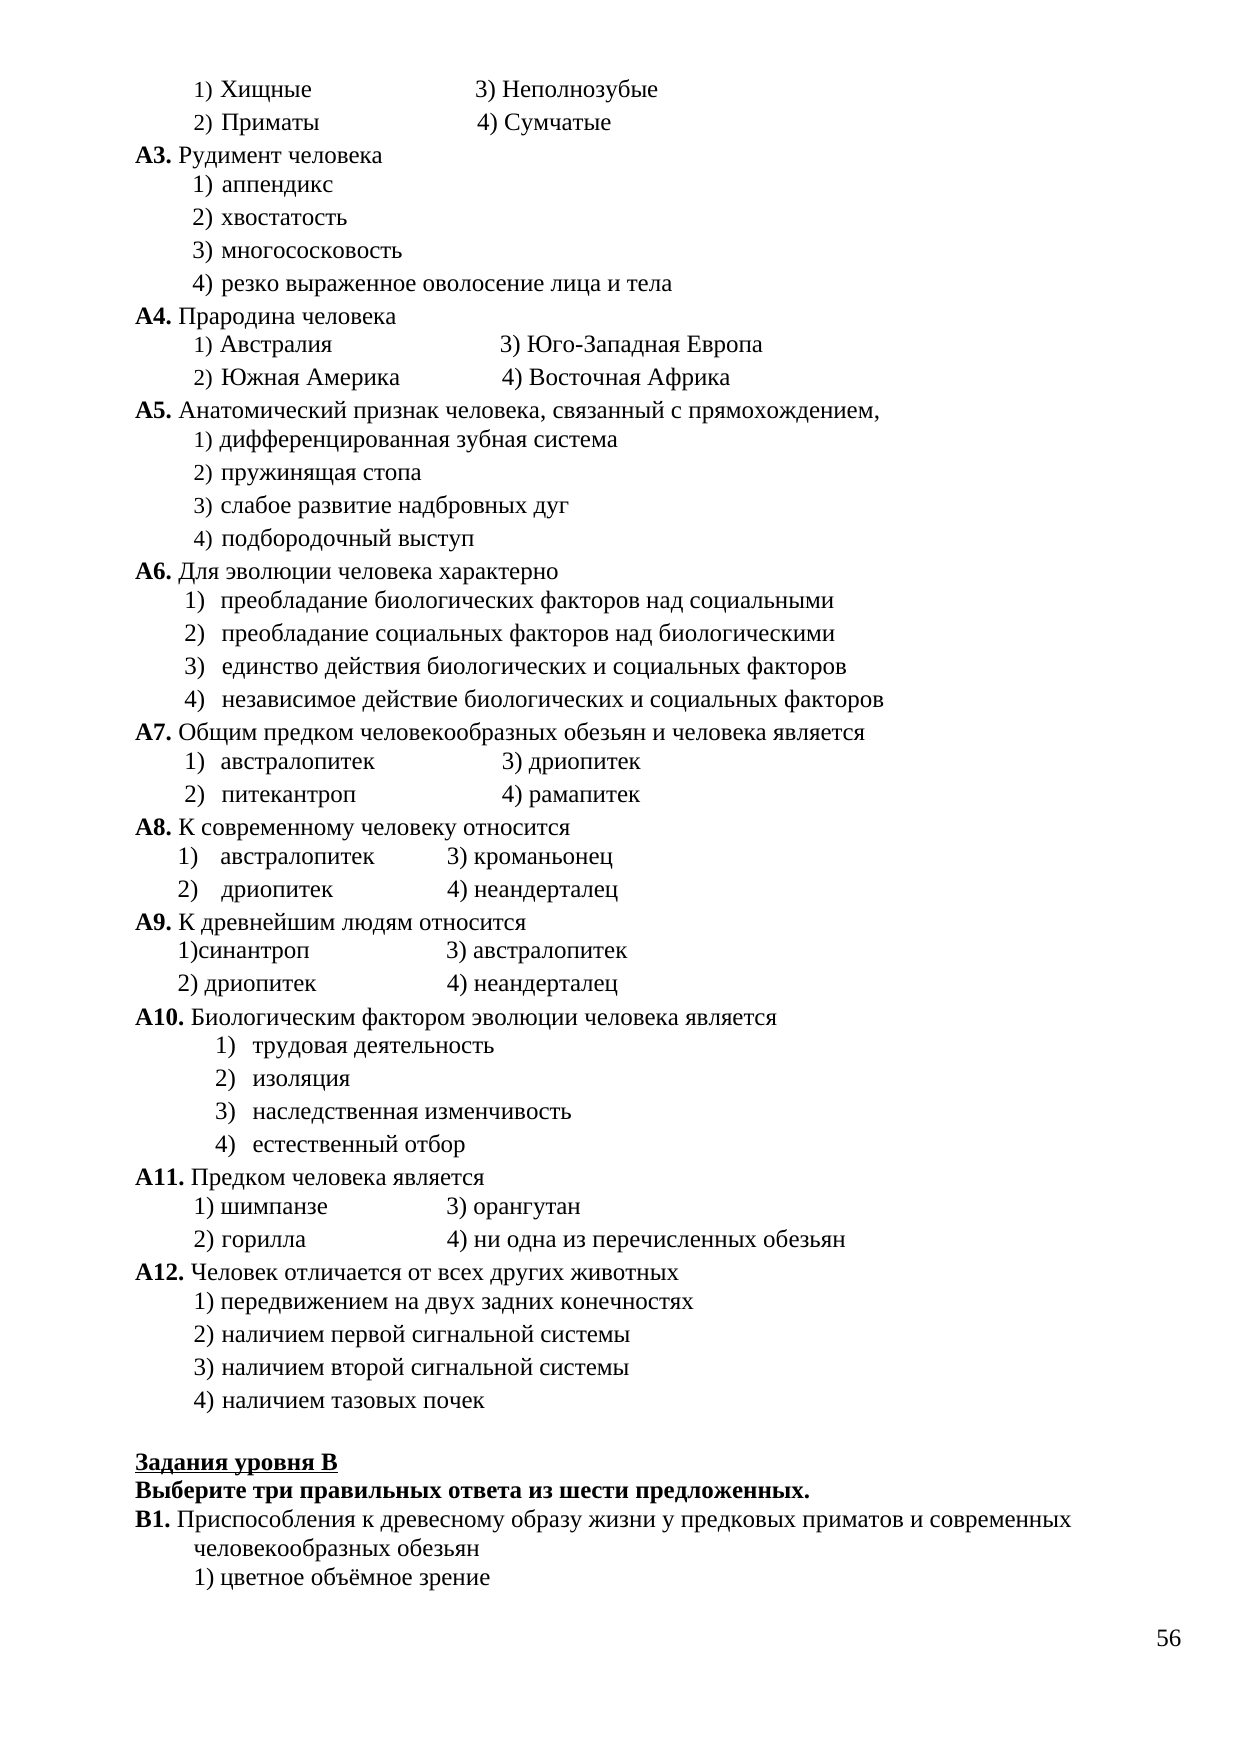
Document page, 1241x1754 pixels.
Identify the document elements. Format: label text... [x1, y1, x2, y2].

list хвостатость [192, 202, 1181, 230]
text А12. Человек отличается от всех других животных [135, 1257, 1181, 1286]
text Задания уровня В [135, 1447, 1181, 1476]
list питекантроп 4) рамапитек [184, 779, 1181, 808]
list наличием первой сигнальной системы [193, 1319, 1181, 1348]
list горилла 4) ни одна из перечисленных обезьян [193, 1224, 1181, 1253]
list Южная Америка 4) Восточная Африка [193, 362, 1181, 391]
list австралопитек 3) дриопитек [184, 746, 1181, 775]
list резко выраженное оволосение лица и тела [192, 268, 1181, 296]
list пружинящая стопа [193, 457, 1181, 486]
text А5. Анатомический признак человека, связанный с прямохождением, [135, 396, 1179, 424]
text A3. Рудимент человека [135, 140, 1181, 169]
list передвижением на двух задних конечностях [193, 1286, 1181, 1315]
list преобладание социальных факторов над биологическими [184, 618, 1181, 647]
list независимое действие биологических и социальных факторов [184, 684, 1179, 713]
text А7. Общим предком человекообразных обезьян и человека является [135, 717, 1179, 746]
list дриопитек 4) неандерталец [177, 874, 1181, 902]
list единство действия биологических и социальных факторов [184, 651, 1179, 680]
list Приматы 4) Сумчатые [193, 107, 1181, 136]
list многососковость [192, 235, 1181, 263]
text А6. Для эволюции человека характерно [135, 556, 1181, 585]
text A11. Предком человека является [135, 1162, 1181, 1191]
list изоляция [215, 1063, 1181, 1092]
list 2) дриопитек 4) неандерталец [177, 968, 1181, 997]
list слабое развитие надбровных дуг [193, 490, 1181, 519]
list 1)синантроп 3) австралопитек [177, 936, 1181, 964]
text А8. К современному человеку относится [135, 812, 1181, 841]
list наследственная изменчивость [215, 1096, 1181, 1125]
text А9. К древнейшим людям относится [135, 907, 1181, 936]
text А10. Биологическим фактором эволюции человека является [135, 1002, 1181, 1030]
text Выберите три правильных ответа из шести предложенных. [135, 1476, 1181, 1504]
list аппендикс [192, 169, 1181, 197]
list дифференцированная зубная система [193, 424, 1181, 453]
text В1. Приспособления к древесному образу жизни у предковых приматов и современных человекообразных обезьян [135, 1504, 1179, 1562]
list австралопитек 3) кроманьонец [177, 841, 1181, 869]
list подбородочный выступ [193, 523, 1181, 552]
list трудовая деятельность [215, 1030, 1181, 1059]
list цветное объёмное зрение [193, 1562, 1181, 1591]
list Австралия 3) Юго-Западная Европа [193, 329, 1181, 358]
list наличием тазовых почек [193, 1385, 1181, 1414]
list наличием второй сигнальной системы [193, 1352, 1181, 1381]
list преобладание биологических факторов над социальными [184, 585, 1181, 614]
list шимпанзе 3) орангутан [193, 1191, 1181, 1220]
list Хищные 3) Неполнозубые [193, 74, 1181, 103]
text А4. Прародина человека [135, 301, 1181, 329]
list естественный отбор [215, 1129, 1181, 1158]
